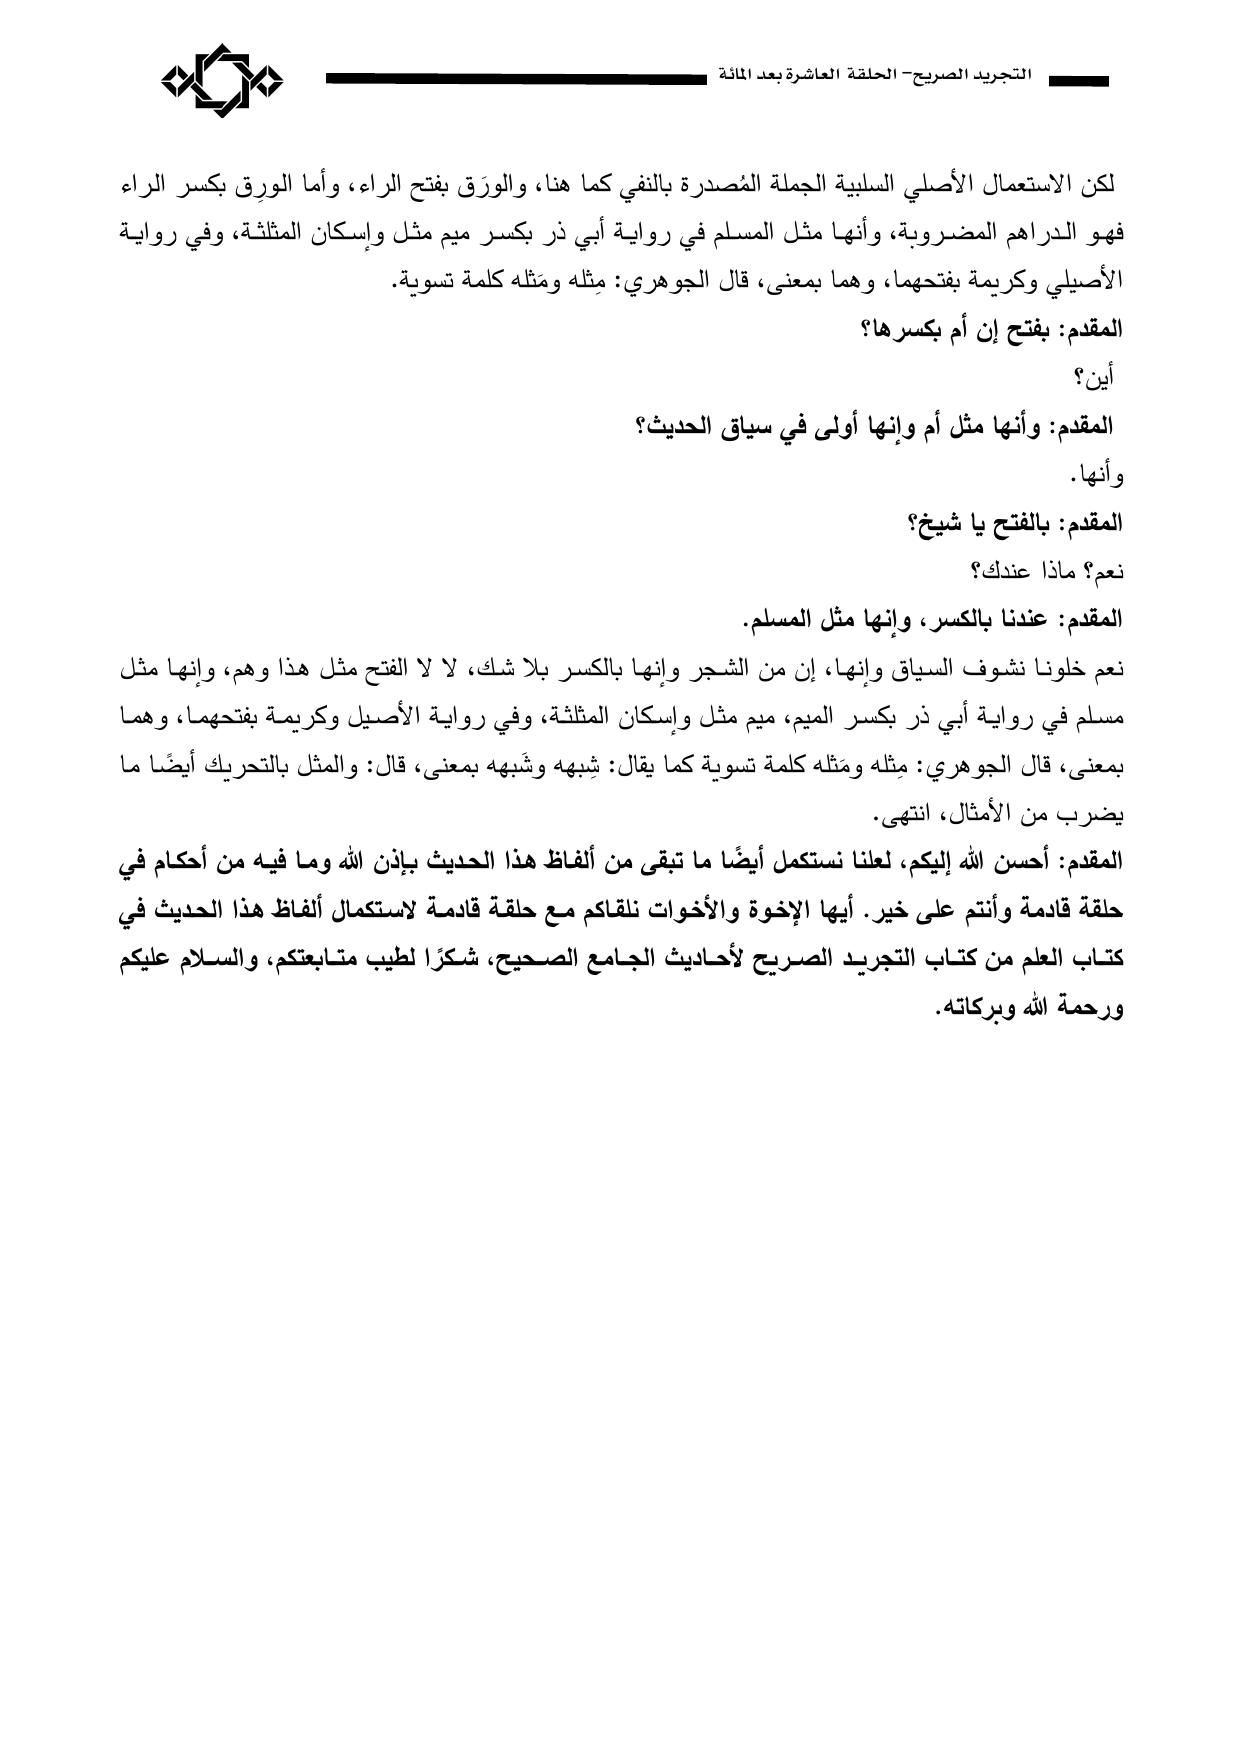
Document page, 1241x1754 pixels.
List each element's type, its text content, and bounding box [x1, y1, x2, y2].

text نعم خلونا نشوف السياق وإنها، إن من الشجر وإنها بالكسر بلا شك، لا لا الفتح مثل هذا وهم، وإنها مثل مسلم في رواية أبي ذر بكسر الميم، ميم مثل وإسكان المثلثة، وفي رواية الأصيل وكريمة بفتحهما، وهما بمعنى، قال الجوهري: مِثله ومَثله كلمة تسوية كما يقال: شِبهه وشَبهه بمعنى، قال: والمثل بالتحريك أيضًا ما يضرب من الأمثال، انتهى. [118, 643, 1122, 836]
text المقدم: بفتح إن أم بكسرها؟ [118, 304, 1122, 352]
text نعم؟ ماذا عندك؟ [118, 546, 1122, 594]
text المقدم: وأنها مثل أم وإنها أولى في سياق الحديث؟ [118, 401, 1122, 449]
text أين؟ [118, 352, 1122, 401]
text المقدم: بالفتح يا شيخ؟ [118, 498, 1122, 546]
text المقدم: أحسن الله إليكم، لعلنا نستكمل أيضًا ما تبقى من ألفاظ هذا الحديث بإذن الله وما فيه من أحكام في حلقة قادمة وأنتم على خير. أيها الإخوة والأخوات نلقاكم مع حلقة قادمة لاستكمال ألفاظ هذا الحديث في كتاب العلم من كتاب التجريد الصريح لأحاديث الجامع الصحيح، شكرًا لطيب متابعتكم، والسلام عليكم ورحمة الله وبركاته. [118, 836, 1122, 1031]
text لكن الاستعمال الأصلي السلبية الجملة المُصدرة بالنفي كما هنا، والورَق بفتح الراء، وأما الورِق بكسر الراء فهو الدراهم المضروبة، وأنها مثل المسلم في رواية أبي ذر بكسر ميم مثل وإسكان المثلثة، وفي رواية الأصيلي وكريمة بفتحهما، وهما بمعنى، قال الجوهري: مِثله ومَثله كلمة تسوية. [118, 159, 1122, 304]
text وأنها. [118, 449, 1122, 498]
text المقدم: عندنا بالكسر، وإنها مثل المسلم. [118, 594, 1122, 643]
